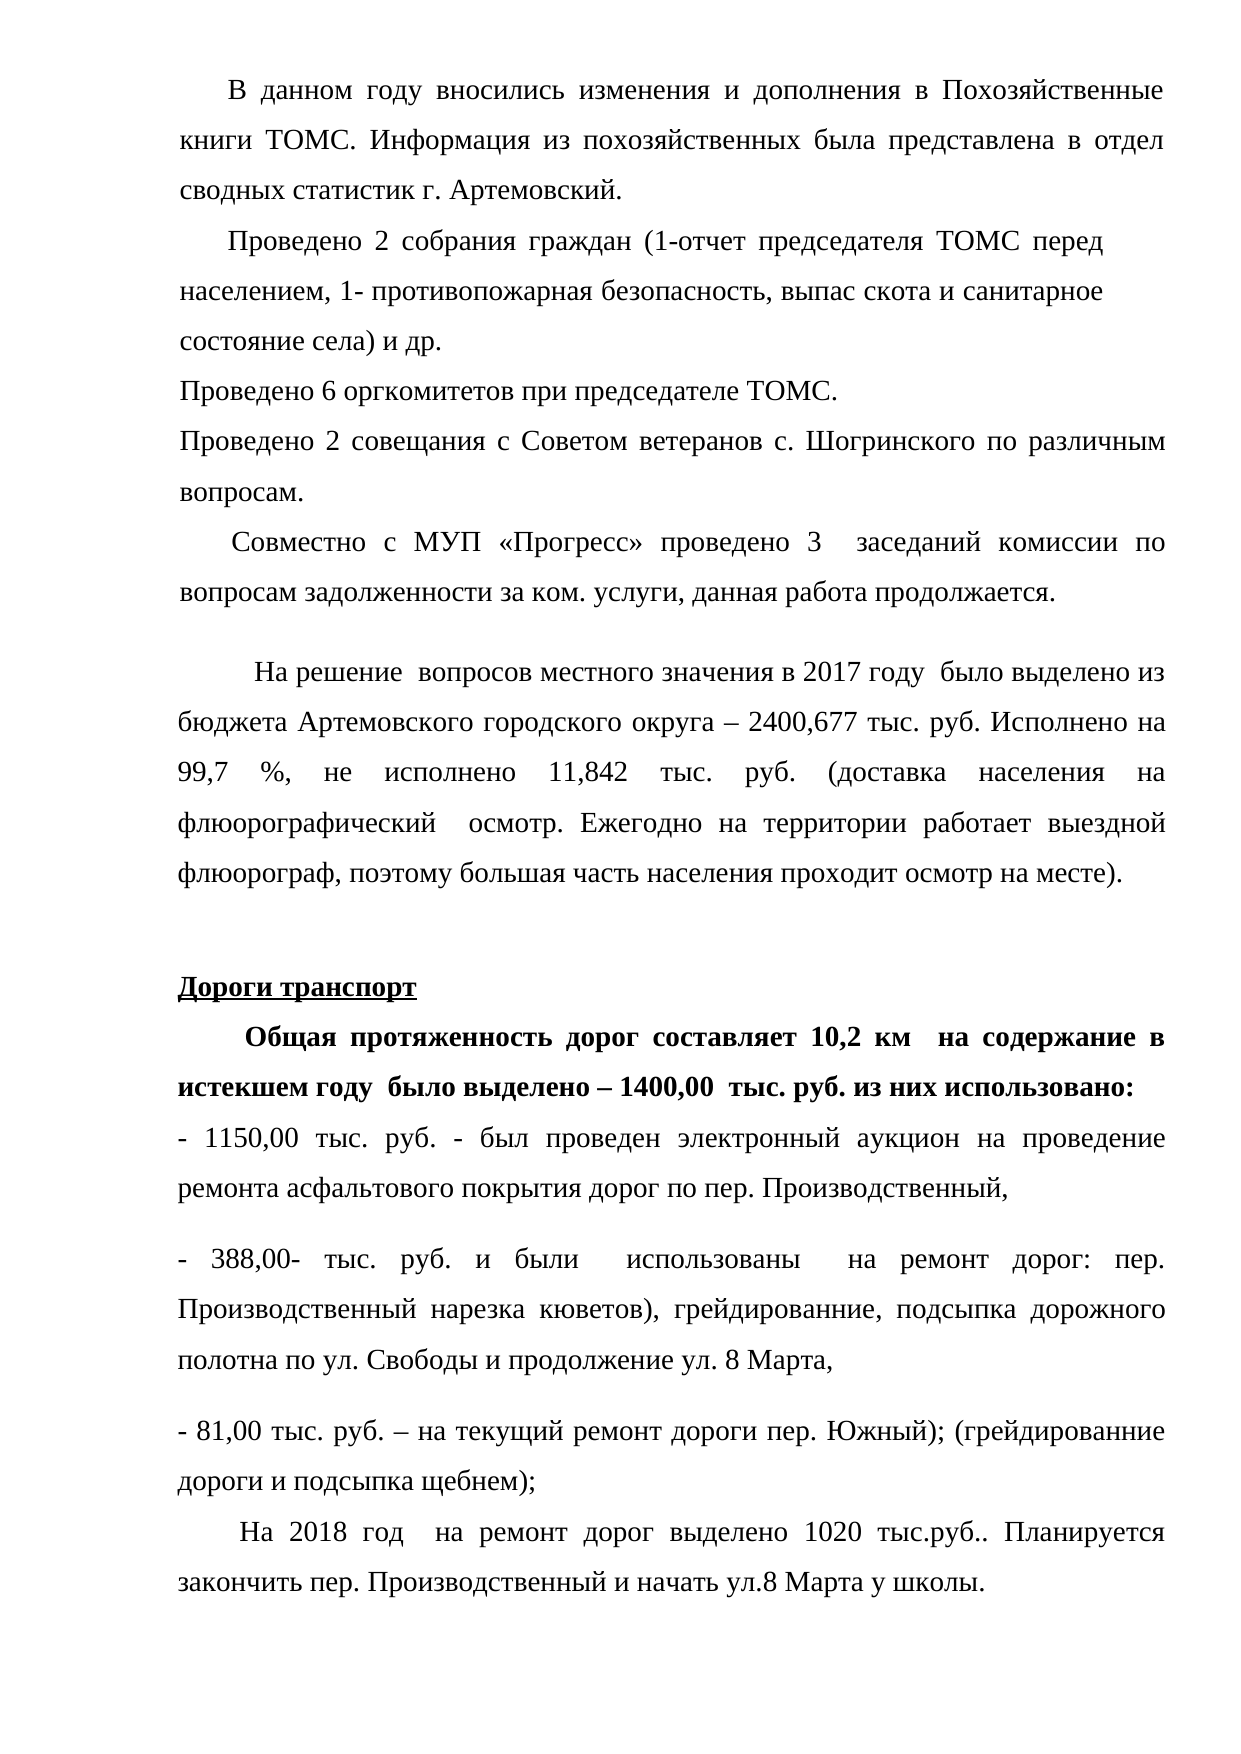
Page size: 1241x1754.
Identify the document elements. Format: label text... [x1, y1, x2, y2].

text На 2018 год на ремонт дорог выделено 1020 тыс.руб.. Планируется закончить пер. Производственный и начать ул.8 Марта у школы. [177, 1514, 1167, 1597]
text - 388,00- тыс. руб. и были использованы на ремонт дорог: пер. Производственный нарезка кюветов), грейдированние, подсыпка дорожного полотна по ул. Свободы и продолжение ул. 8 Марта, [177, 1241, 1167, 1375]
text Проведено 2 собрания граждан (1-отчет председателя ТОМС перед населением, 1- противопожарная безопасность, выпас скота и санитарное состояние села) и др. [179, 210, 1104, 360]
text Совместно с МУП «Прогресс» проведено 3 заседаний комиссии по вопросам задолженности за ком. услуги, данная работа продолжается. [179, 511, 1167, 611]
text Дороги транспорт [177, 969, 1167, 1002]
text Общая протяженность дорог составляет 10,2 км на содержание в истекшем году было выделено – 1400,00 тыс. руб. из них использовано: [177, 1019, 1167, 1103]
text - 1150,00 тыс. руб. - был проведен электронный аукцион на проведение ремонта асфальтового покрытия дорог по пер. Производственный, [177, 1120, 1167, 1204]
text Проведено 6 оргкомитетов при председателе ТОМС. [179, 360, 1167, 411]
text - 81,00 тыс. руб. – на текущий ремонт дороги пер. Южный); (грейдированние дороги и подсыпка щебнем); [177, 1413, 1167, 1497]
text Проведено 2 совещания с Советом ветеранов с. Шогринского по различным вопросам. [179, 411, 1167, 511]
text В данном году вносились изменения и дополнения в Похозяйственные книги ТОМС. Информация из похозяйственных была представлена в отдел сводных статистик г. Артемовский. [179, 59, 1164, 210]
text На решение вопросов местного значения в 2017 году было выделено из бюджета Артемовского городского округа – 2400,677 тыс. руб. Исполнено на 99,7 %, не исполнено 11,842 тыс. руб. (доставка населения на флюорографический осмотр. Ежегодно на территории работает выездной флюорограф, поэтому большая часть населения проходит осмотр на месте). [177, 654, 1167, 889]
